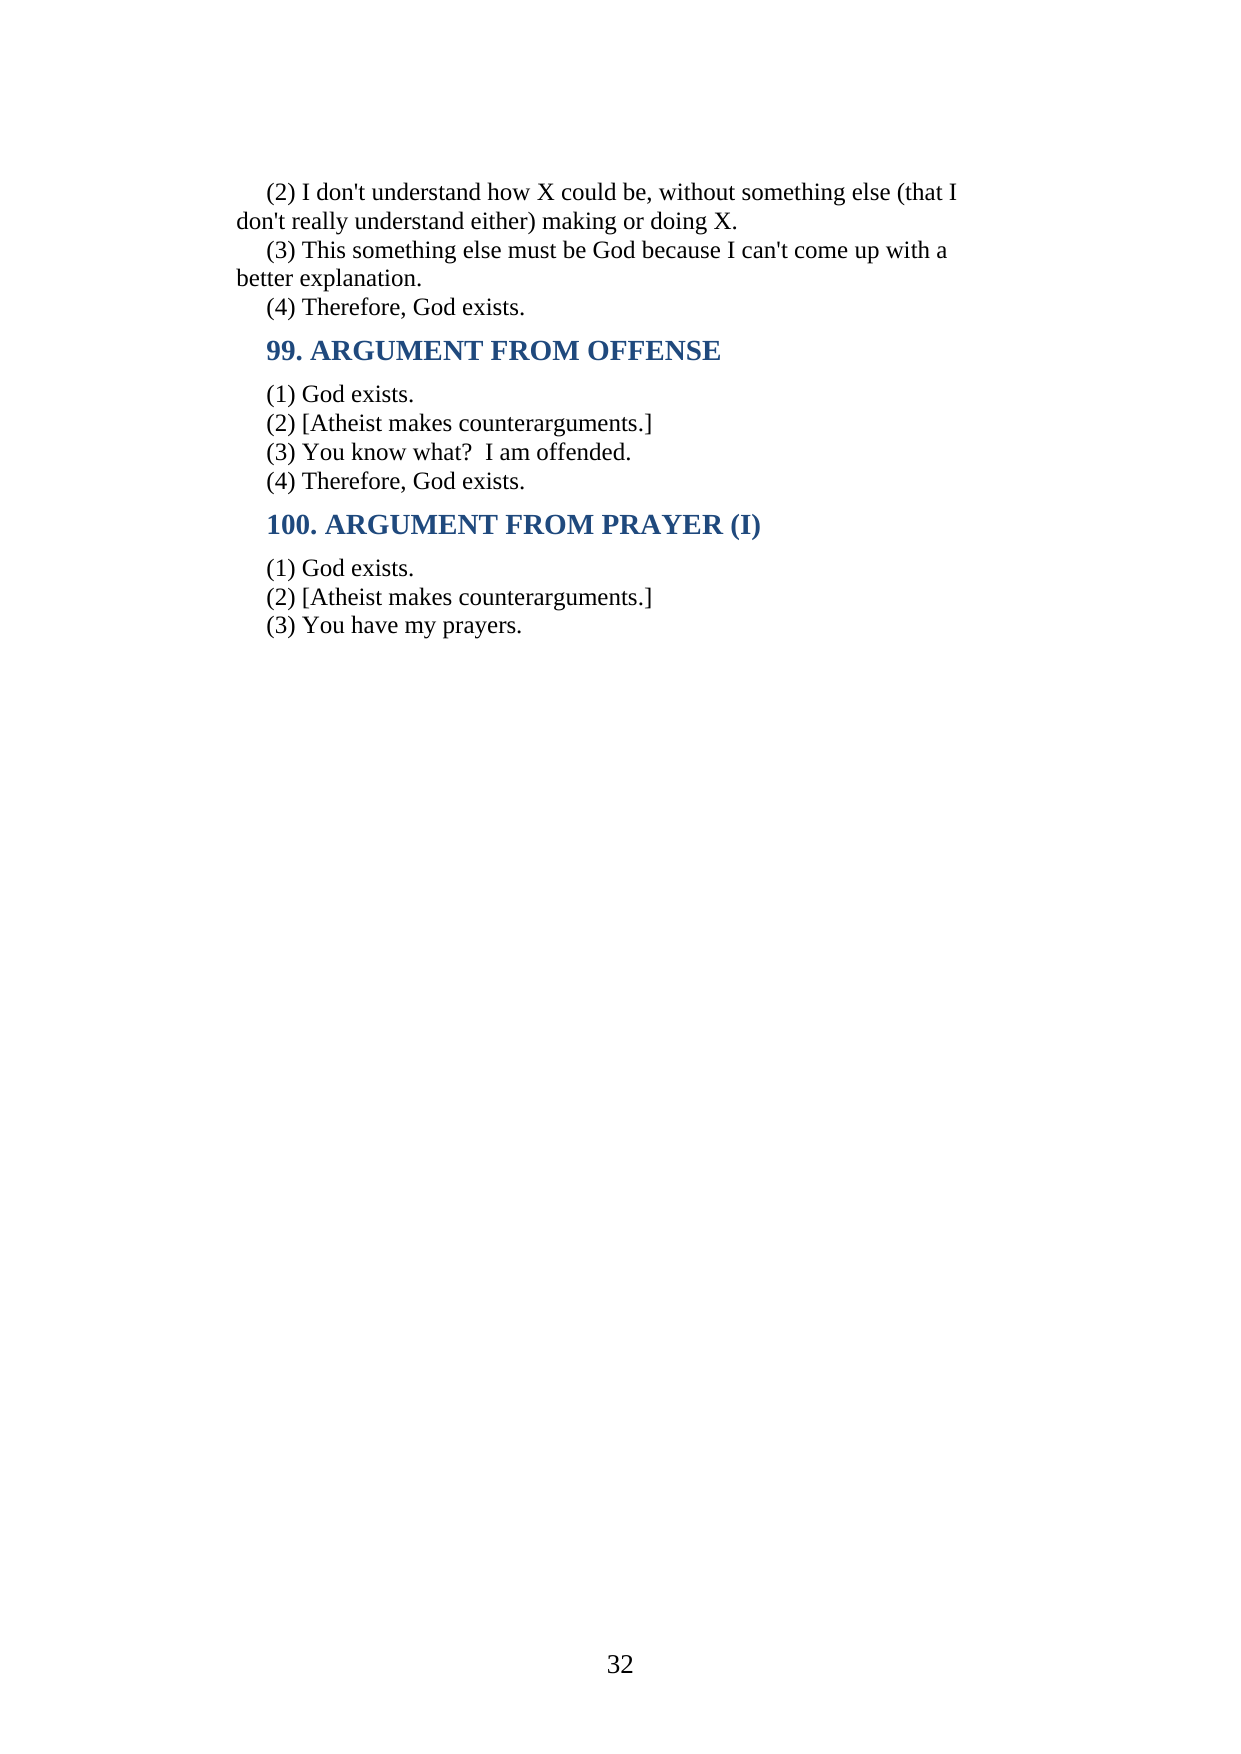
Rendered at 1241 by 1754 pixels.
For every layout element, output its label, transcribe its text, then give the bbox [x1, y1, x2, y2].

text (1) God exists. [236, 553, 1004, 582]
text (2) [Atheist makes counterarguments.] [236, 582, 1004, 611]
subtitle 99. ARGUMENT FROM OFFENSE [236, 333, 1004, 367]
text (2) I don't understand how X could be, without something else (that I don't really understand either) making or doing X. [236, 177, 1004, 235]
text (4) Therefore, God exists. [236, 466, 1004, 494]
text (2) [Atheist makes counterarguments.] [236, 408, 1004, 437]
text (3) This something else must be God because I can't come up with a better explanation. [236, 235, 1004, 292]
subtitle 100. ARGUMENT FROM PRAYER (I) [236, 507, 1004, 541]
text (4) Therefore, God exists. [236, 292, 1004, 321]
text (3) You have my prayers. [236, 611, 1004, 639]
text (3) You know what? I am offended. [236, 437, 1004, 466]
text (1) God exists. [236, 379, 1004, 408]
